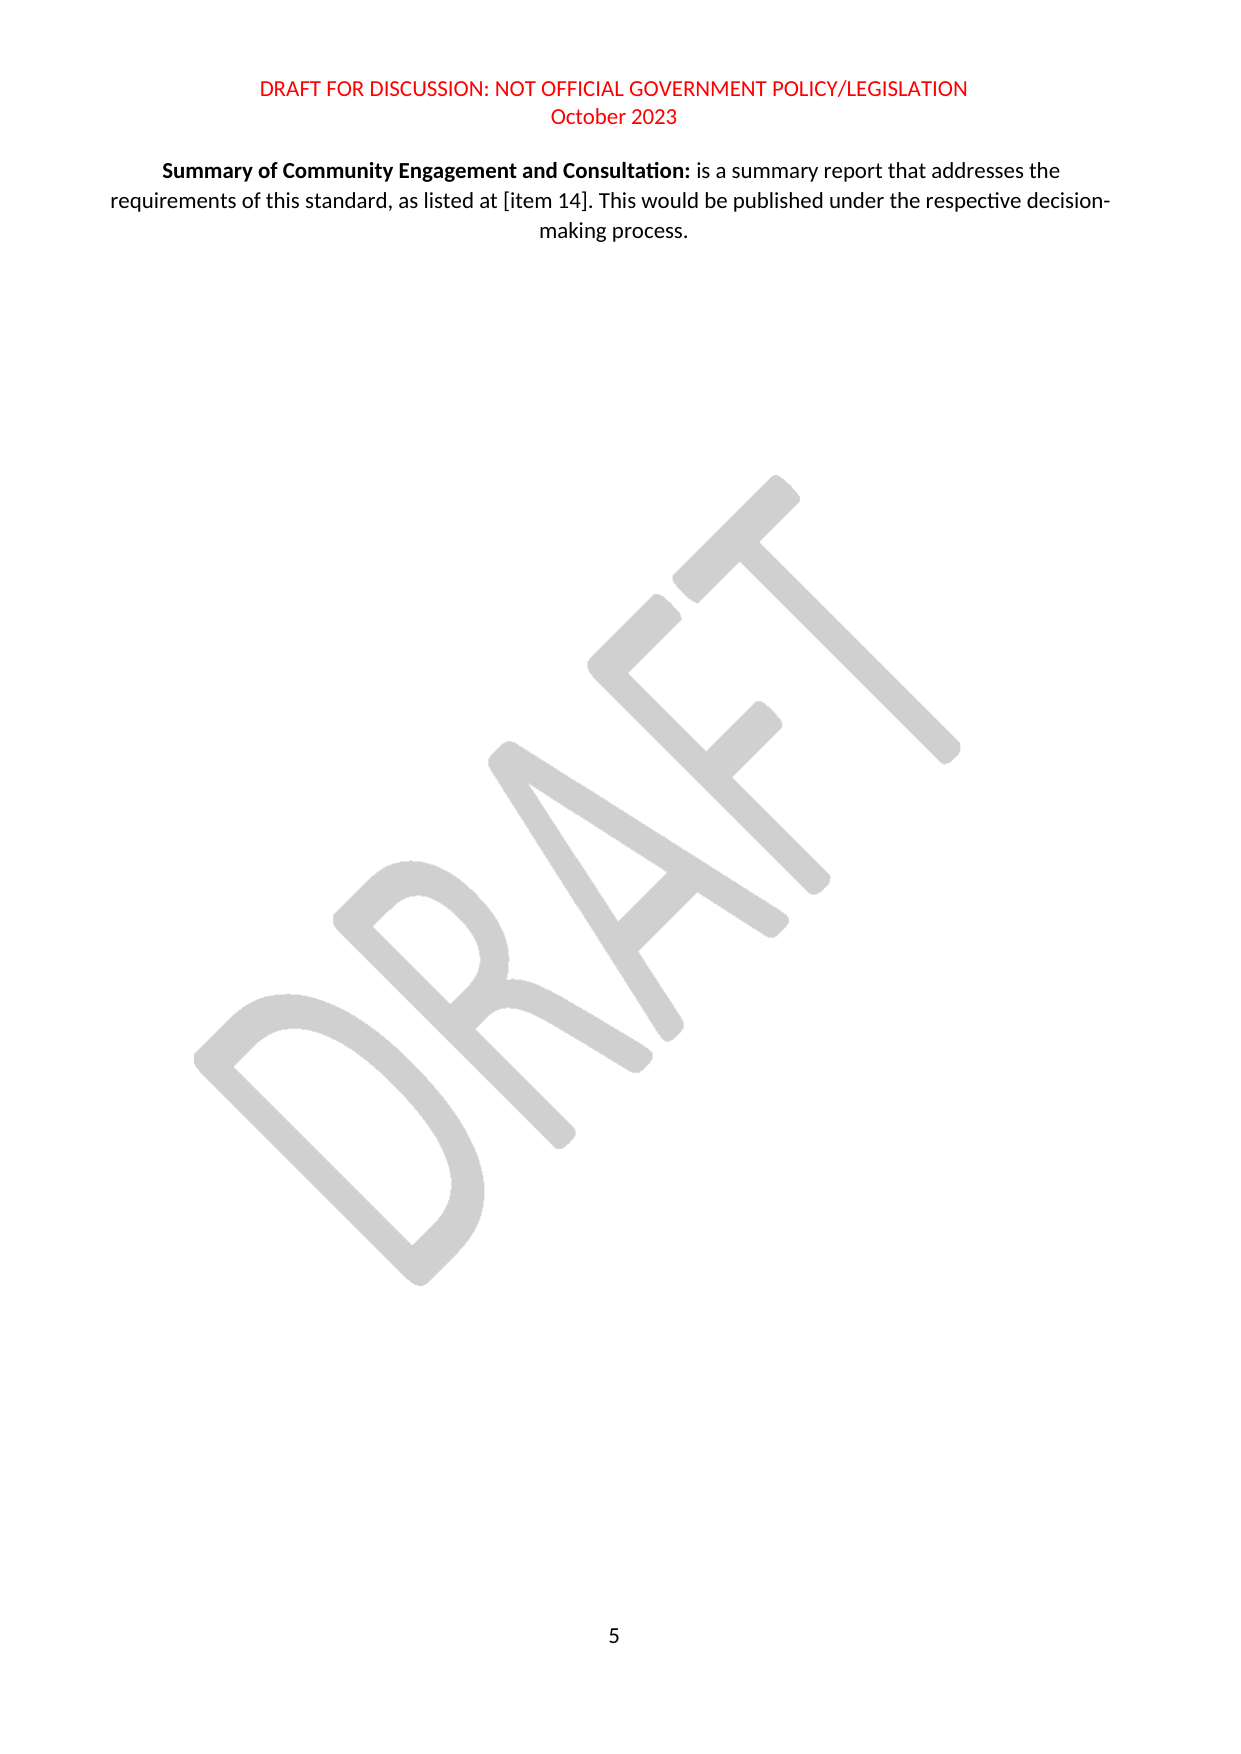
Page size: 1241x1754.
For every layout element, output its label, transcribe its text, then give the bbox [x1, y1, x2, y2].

text 5 [108, 1626, 1120, 1648]
picture [193, 475, 961, 1286]
text Summary of Community Engagement and Consultation: is a summary report that addresses the requirements of this standard, as listed at [item 14]. This would be published under the respective decision- making process. [108, 155, 1120, 245]
text October 2023 [108, 106, 1120, 129]
text DRAFT FOR DISCUSSION: NOT OFFICIAL GOVERNMENT POLICY/LEGISLATION [108, 78, 1120, 101]
